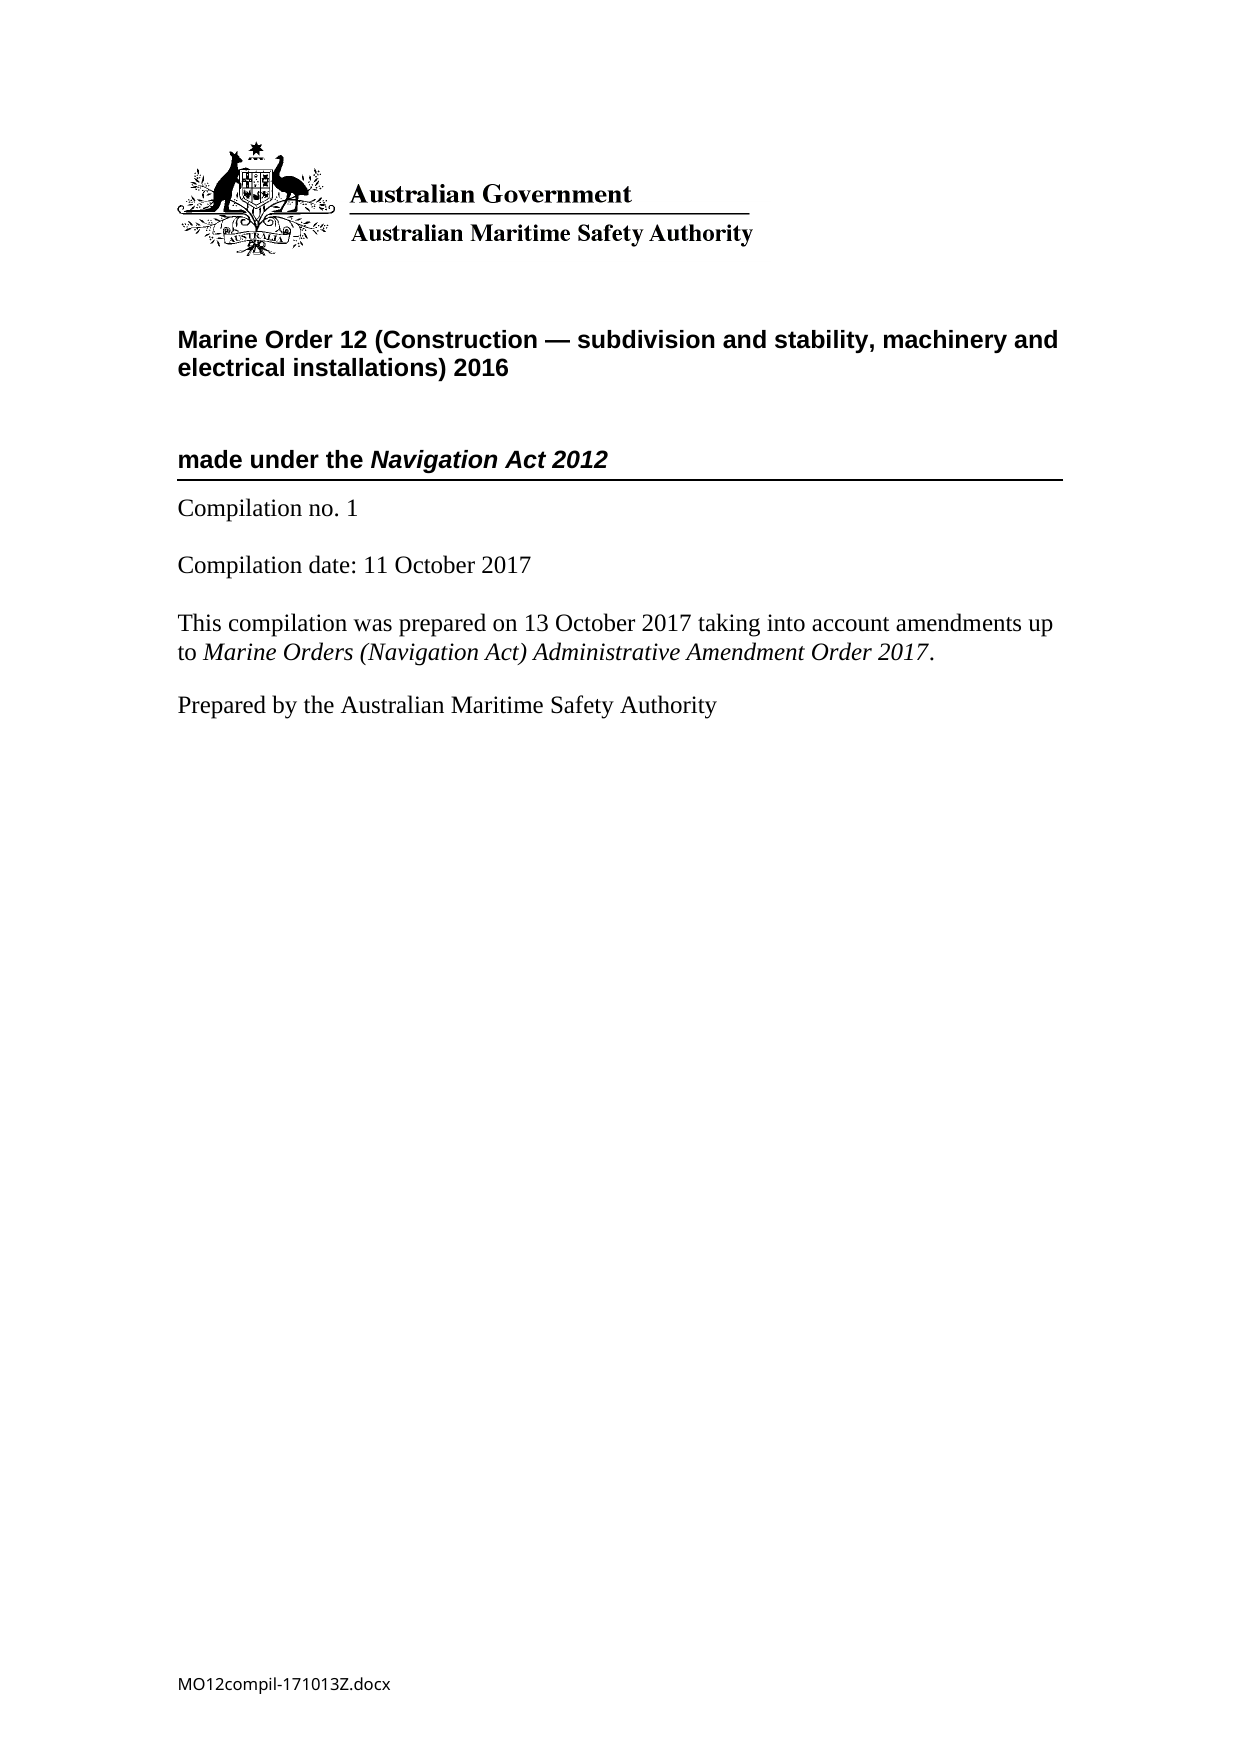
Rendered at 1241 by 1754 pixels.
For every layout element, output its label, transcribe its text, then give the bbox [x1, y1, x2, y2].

text This compilation was prepared on 13 October 2017 taking into account amendments up to Marine Orders (Navigation Act) Administrative Amendment Order 2017. [177, 608, 1063, 666]
text made under the Navigation Act 2012 [177, 444, 1063, 479]
picture [177, 141, 771, 262]
text Compilation date: 11 October 2017 [177, 551, 1063, 579]
text Compilation no. 1 [177, 493, 1063, 522]
text Marine Order 12 (Construction — subdivision and stability, machinery and electrical installations) 2016 [177, 324, 1063, 382]
text Prepared by the Australian Maritime Safety Authority [177, 691, 1063, 719]
